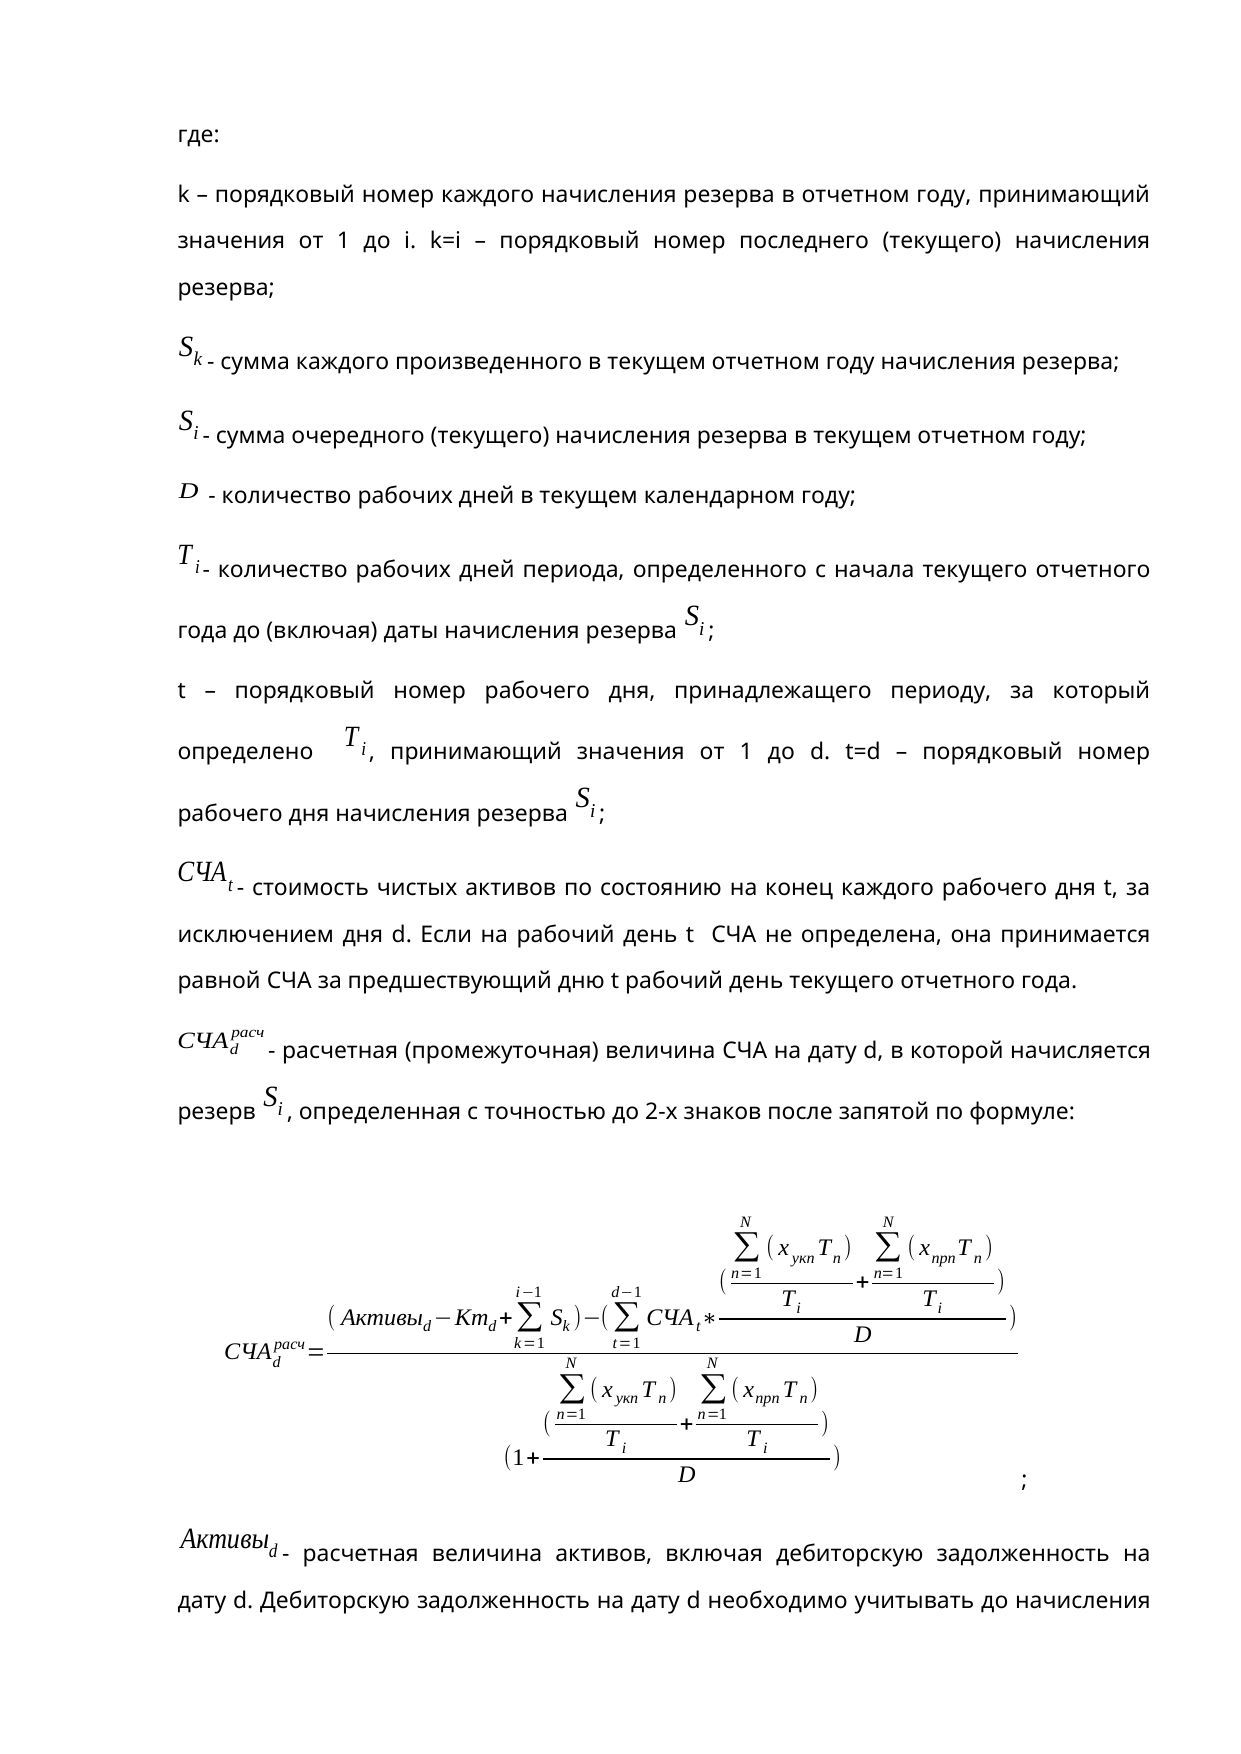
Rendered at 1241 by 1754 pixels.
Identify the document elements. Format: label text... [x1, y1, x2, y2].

text - количество рабочих дней периода, определенного с начала текущего отчетного года до (включая) даты начисления резерва ; [177, 538, 1152, 646]
text - стоимость чистых активов по состоянию на конец каждого рабочего дня t, за исключением дня d. Если на рабочий день t СЧА не определена, она принимается равной СЧА за предшествующий дню t рабочий день текущего отчетного года. [177, 856, 1152, 996]
text t – порядковый номер рабочего дня, принадлежащего периоду, за который определено , принимающий значения от 1 до d. t=d – порядковый номер рабочего дня начисления резерва ; [177, 674, 1152, 828]
text - сумма очередного (текущего) начисления резерва в текущем отчетном году; [177, 404, 1152, 450]
text - сумма каждого произведенного в текущем отчетном году начисления резерва; [177, 331, 1152, 376]
text ; [224, 1214, 1152, 1494]
text k – порядковый номер каждого начисления резерва в отчетном году, принимающий значения от 1 до i. k=i – порядковый номер последнего (текущего) начисления резерва; [177, 177, 1152, 302]
text - количество рабочих дней в текущем календарном году; [177, 478, 1152, 510]
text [177, 1522, 1152, 1615]
text где: [177, 118, 1152, 149]
text - расчетная (промежуточная) величина СЧА на дату d, в которой начисляется резерв , определенная с точностью до 2-х знаков после запятой по формуле: [177, 1024, 1152, 1126]
